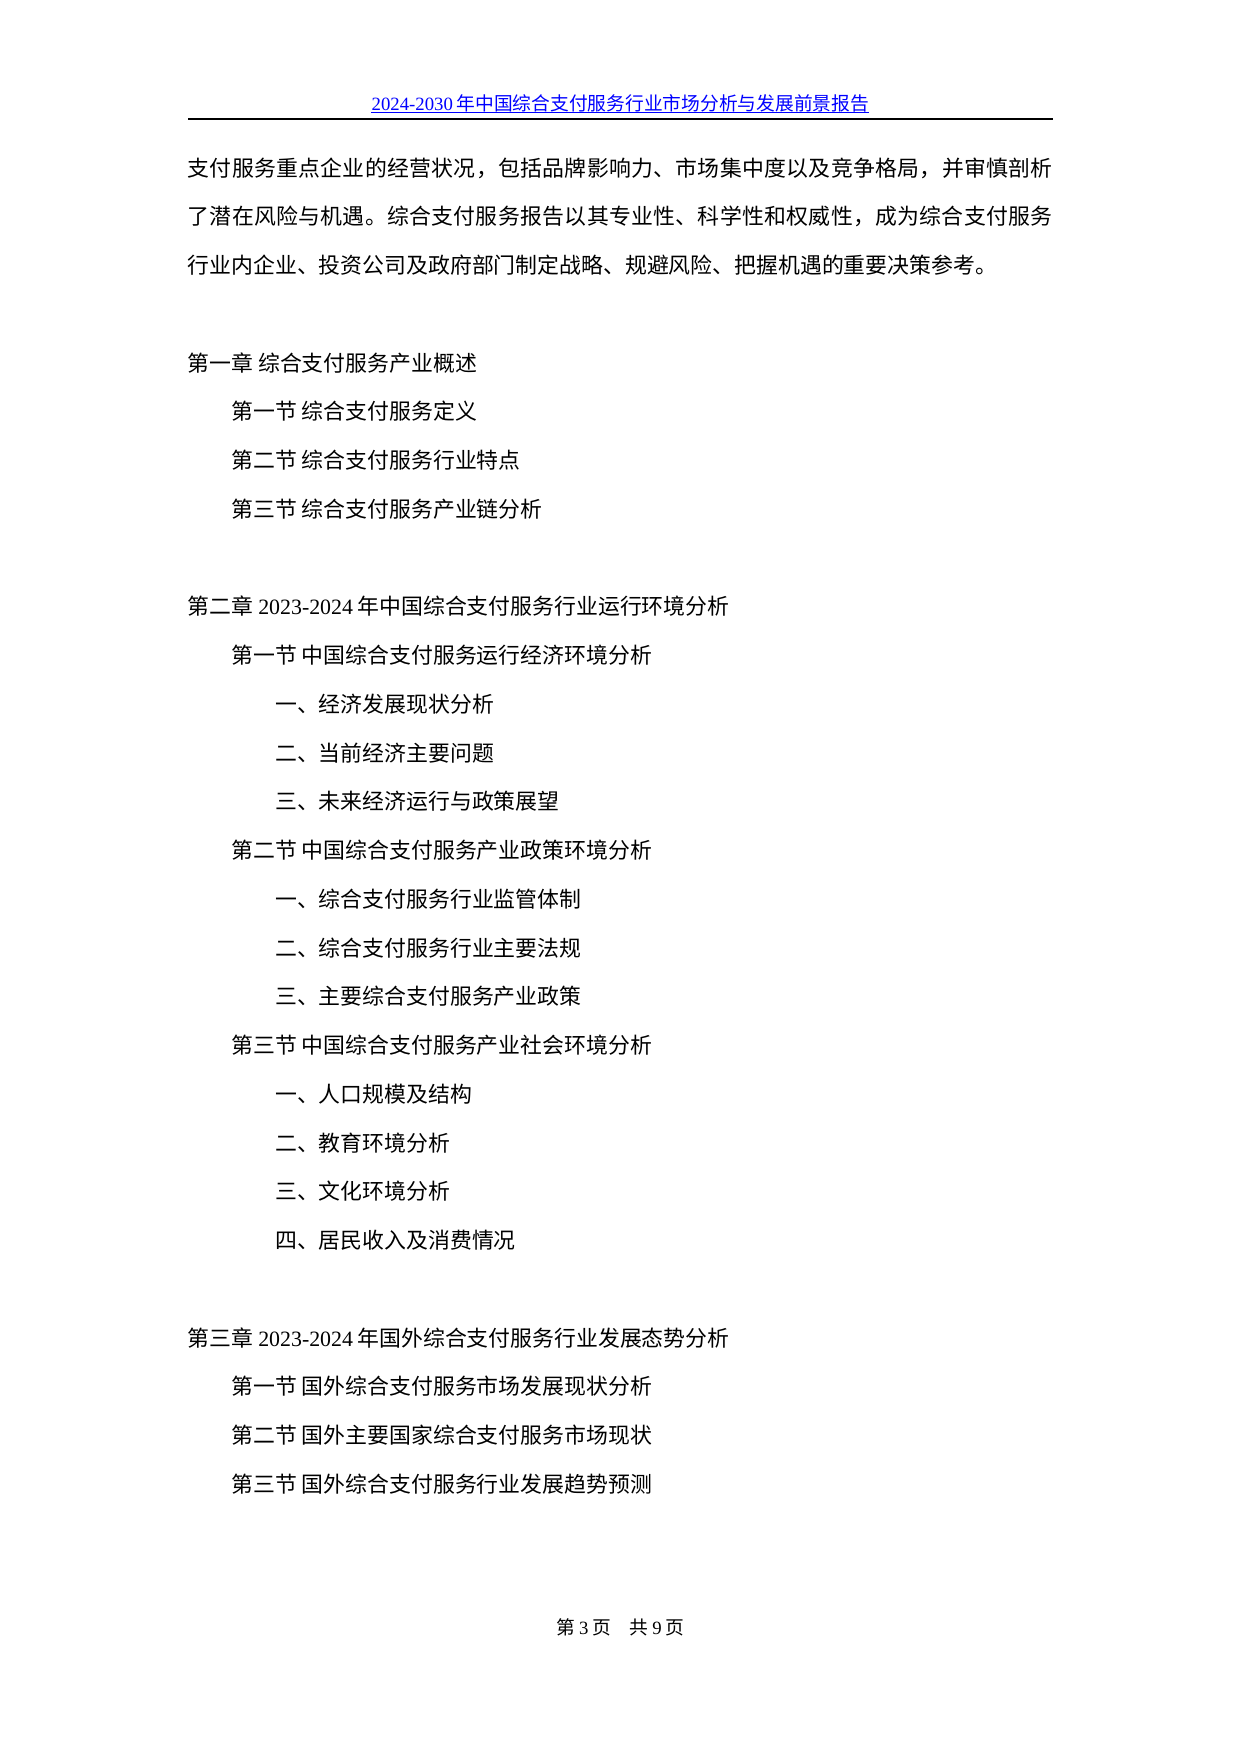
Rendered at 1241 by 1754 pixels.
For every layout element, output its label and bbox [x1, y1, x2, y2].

text [187, 150, 1053, 1499]
